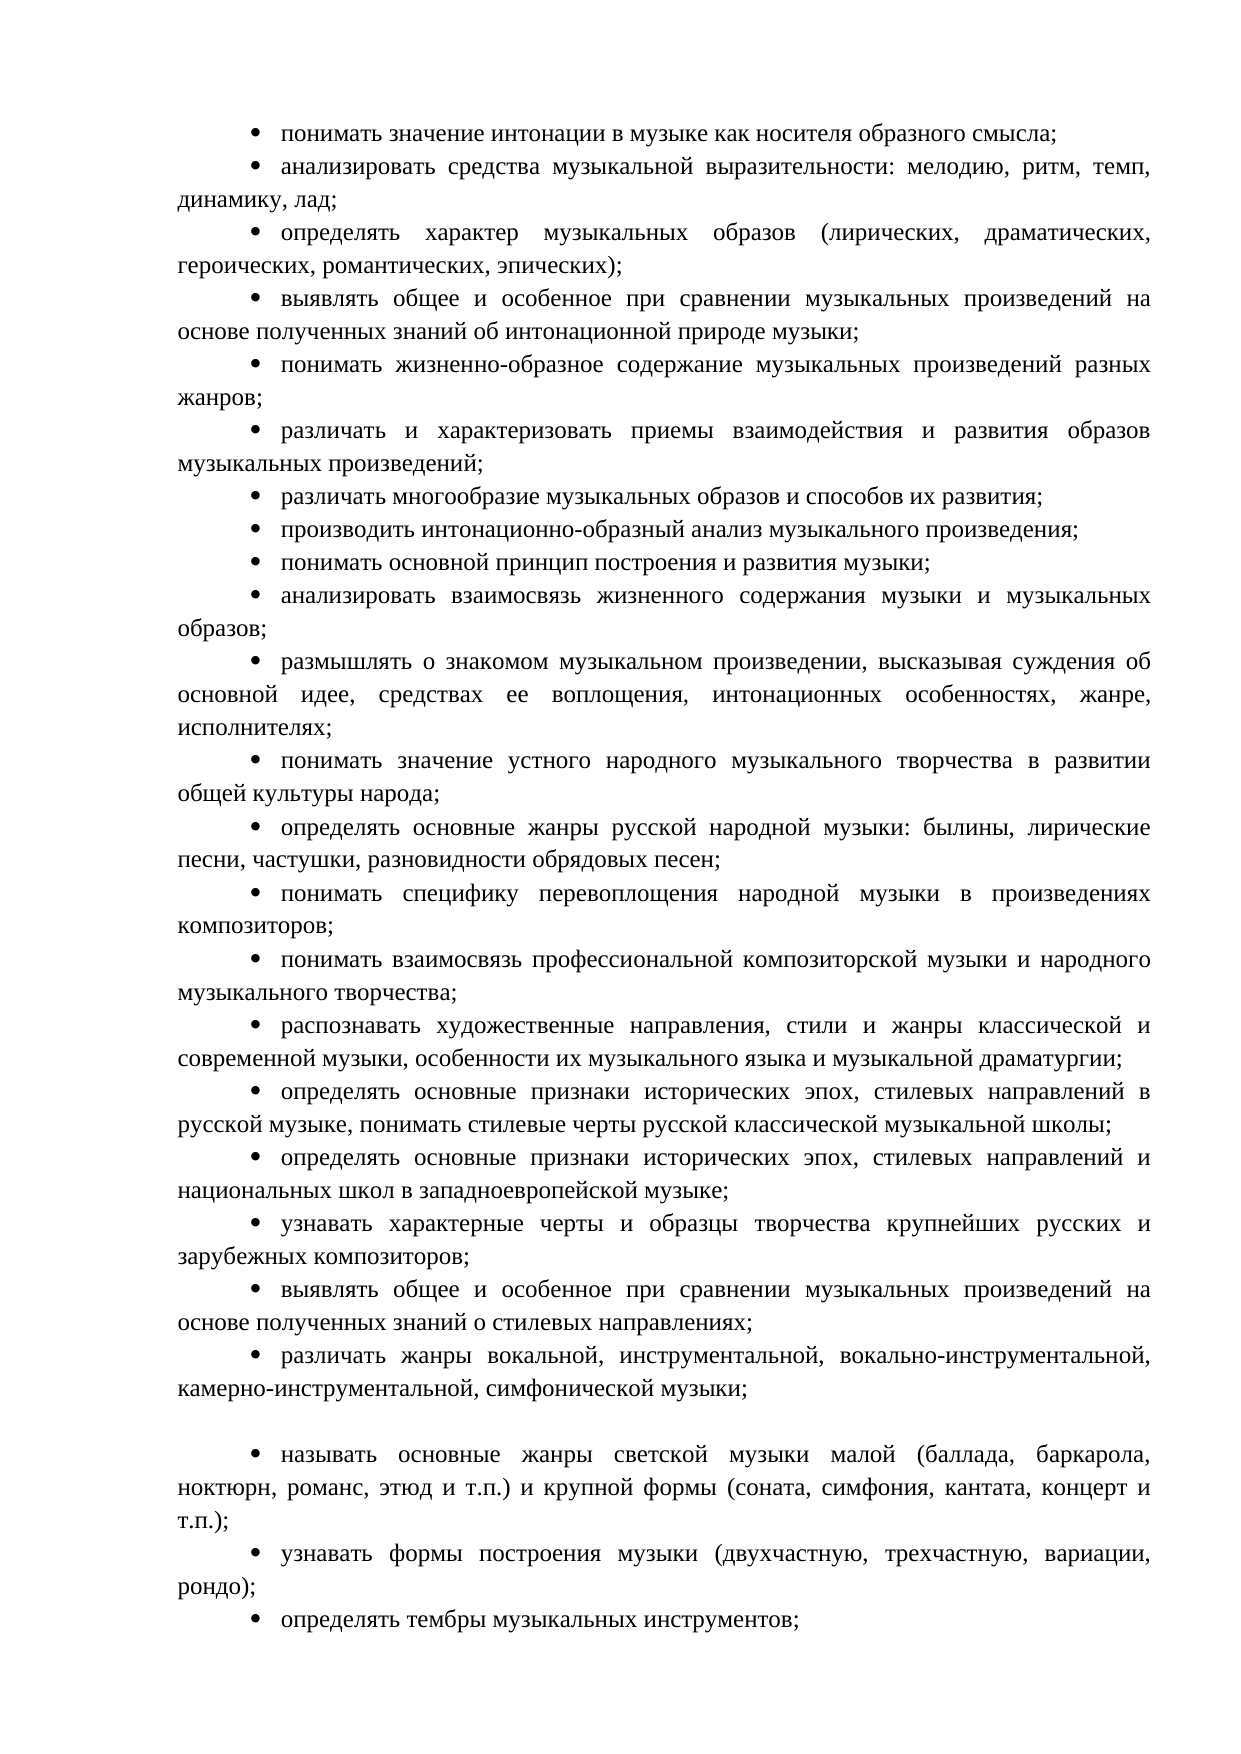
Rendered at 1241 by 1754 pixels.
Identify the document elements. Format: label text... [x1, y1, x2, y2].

list различать многообразие музыкальных образов и способов их развития; [177, 481, 1152, 510]
list определять основные признаки исторических эпох, стилевых направлений и национальных школ в западноевропейской музыке; [177, 1142, 1152, 1203]
list называть основные жанры светской музыки малой (баллада, баркарола, ноктюрн, романс, этюд и т.п.) и крупной формы (соната, симфония, кантата, концерт и т.п.); [177, 1439, 1152, 1534]
list понимать жизненно-образное содержание музыкальных произведений разных жанров; [177, 349, 1152, 411]
list выявлять общее и особенное при сравнении музыкальных произведений на основе полученных знаний об интонационной природе музыки; [177, 283, 1152, 345]
list узнавать формы построения музыки (двухчастную, трехчастную, вариации, рондо); [177, 1538, 1152, 1600]
list определять характер музыкальных образов (лирических, драматических, героических, романтических, эпических); [177, 217, 1152, 279]
list различать и характеризовать приемы взаимодействия и развития образов музыкальных произведений; [177, 415, 1152, 477]
list выявлять общее и особенное при сравнении музыкальных произведений на основе полученных знаний о стилевых направлениях; [177, 1274, 1152, 1336]
list определять тембры музыкальных инструментов; [177, 1604, 1152, 1633]
list различать жанры вокальной, инструментальной, вокально-инструментальной, камерно-инструментальной, симфонической музыки; [177, 1340, 1152, 1402]
list распознавать художественные направления, стили и жанры классической и современной музыки, особенности их музыкального языка и музыкальной драматургии; [177, 1010, 1152, 1071]
list производить интонационно-образный анализ музыкального произведения; [177, 514, 1152, 543]
list анализировать средства музыкальной выразительности: мелодию, ритм, темп, динамику, лад; [177, 151, 1152, 213]
list понимать значение интонации в музыке как носителя образного смысла; [177, 118, 1152, 147]
list понимать взаимосвязь профессиональной композиторской музыки и народного музыкального творчества; [177, 944, 1152, 1005]
list понимать специфику перевоплощения народной музыки в произведениях композиторов; [177, 878, 1152, 939]
list понимать значение устного народного музыкального творчества в развитии общей культуры народа; [177, 746, 1152, 807]
list понимать основной принцип построения и развития музыки; [177, 547, 1152, 576]
list анализировать взаимосвязь жизненного содержания музыки и музыкальных образов; [177, 580, 1152, 642]
list определять основные жанры русской народной музыки: былины, лирические песни, частушки, разновидности обрядовых песен; [177, 812, 1152, 873]
list размышлять о знакомом музыкальном произведении, высказывая суждения об основной идее, средствах ее воплощения, интонационных особенностях, жанре, исполнителях; [177, 646, 1152, 741]
list определять основные признаки исторических эпох, стилевых направлений в русской музыке, понимать стилевые черты русской классической музыкальной школы; [177, 1076, 1152, 1137]
list узнавать характерные черты и образцы творчества крупнейших русских и зарубежных композиторов; [177, 1208, 1152, 1269]
